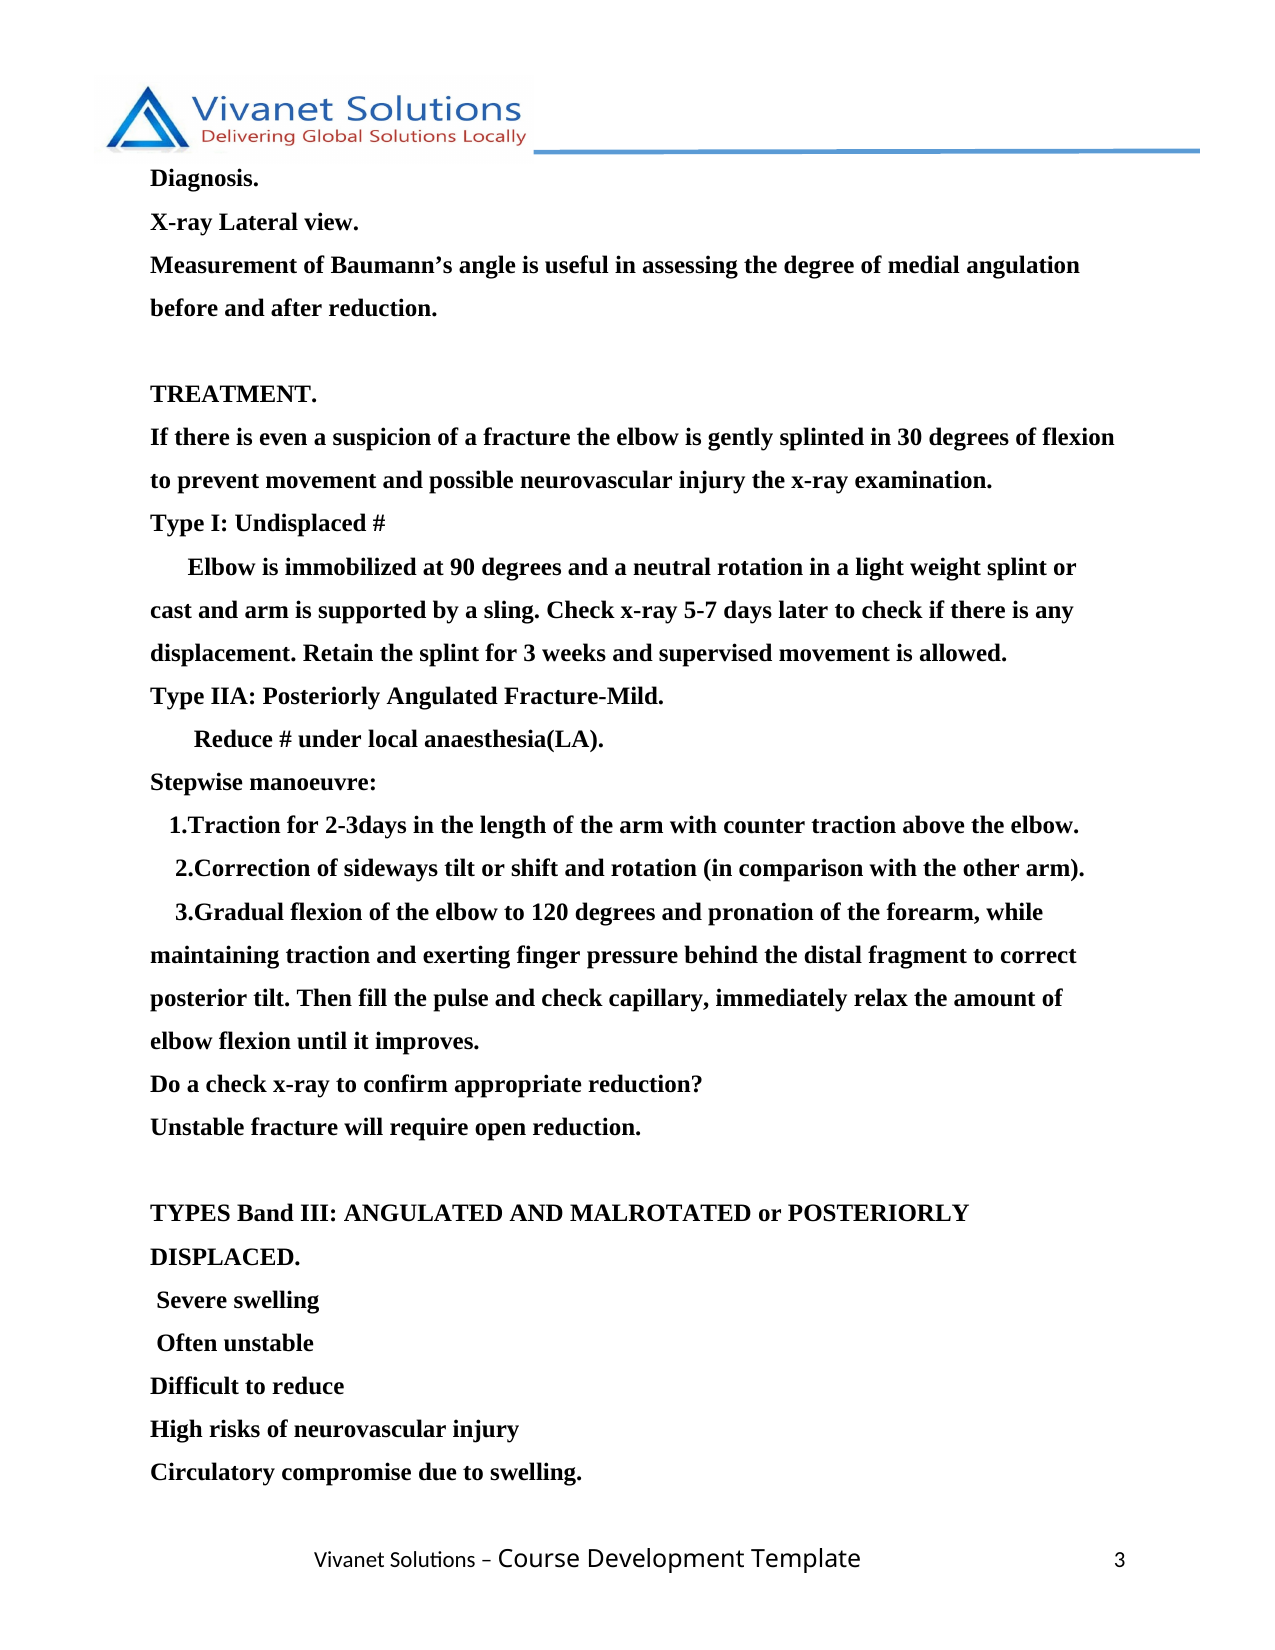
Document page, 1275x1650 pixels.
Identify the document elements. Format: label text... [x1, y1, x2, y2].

text Type IIA: Posteriorly Angulated Fracture-Mild. [150, 681, 1125, 710]
text Often unstable [150, 1328, 1125, 1357]
text 3.Gradual flexion of the elbow to 120 degrees and pronation of the forearm, while maintaining traction and exerting finger pressure behind the distal fragment to correct posterior tilt. Then fill the pulse and check capillary, immediately relax the amount of elbow flexion until it improves. [150, 897, 1125, 1055]
text High risks of neurovascular injury [150, 1414, 1125, 1443]
text Type I: Undisplaced # [150, 508, 1125, 537]
text TREATMENT. [150, 379, 1125, 408]
text TYPES Band III: ANGULATED AND MALROTATED or POSTERIORLY DISPLACED. [150, 1198, 1125, 1270]
text Do a check x-ray to confirm appropriate reduction? [150, 1069, 1125, 1098]
text Circulatory compromise due to swelling. [150, 1457, 1125, 1486]
text Unstable fracture will require open reduction. [150, 1112, 1125, 1141]
text Stepwise manoeuvre: [150, 767, 1125, 796]
text Measurement of Baumann’s angle is useful in assessing the degree of medial angulation before and after reduction. [150, 250, 1125, 322]
text Elbow is immobilized at 90 degrees and a neutral rotation in a light weight splint or cast and arm is supported by a sling. Check x-ray 5-7 days later to check if there is any displacement. Retain the splint for 3 weeks and supervised movement is allowed. [150, 552, 1125, 667]
text Severe swelling [150, 1285, 1125, 1313]
text X-ray Lateral view. [150, 207, 1125, 235]
text 1.Traction for 2-3days in the length of the arm with counter traction above the elbow. [150, 810, 1125, 839]
text Reduce # under local anaesthesia(LA). [150, 724, 1125, 753]
text Difficult to reduce [150, 1371, 1125, 1400]
text 2.Correction of sideways tilt or shift and rotation (in comparison with the other arm). [150, 853, 1125, 882]
text Diagnosis. [150, 163, 1125, 192]
text If there is even a suspicion of a fracture the elbow is gently splinted in 30 degrees of flexion to prevent movement and possible neurovascular injury the x-ray examination. [150, 422, 1125, 494]
picture [93, 75, 534, 164]
